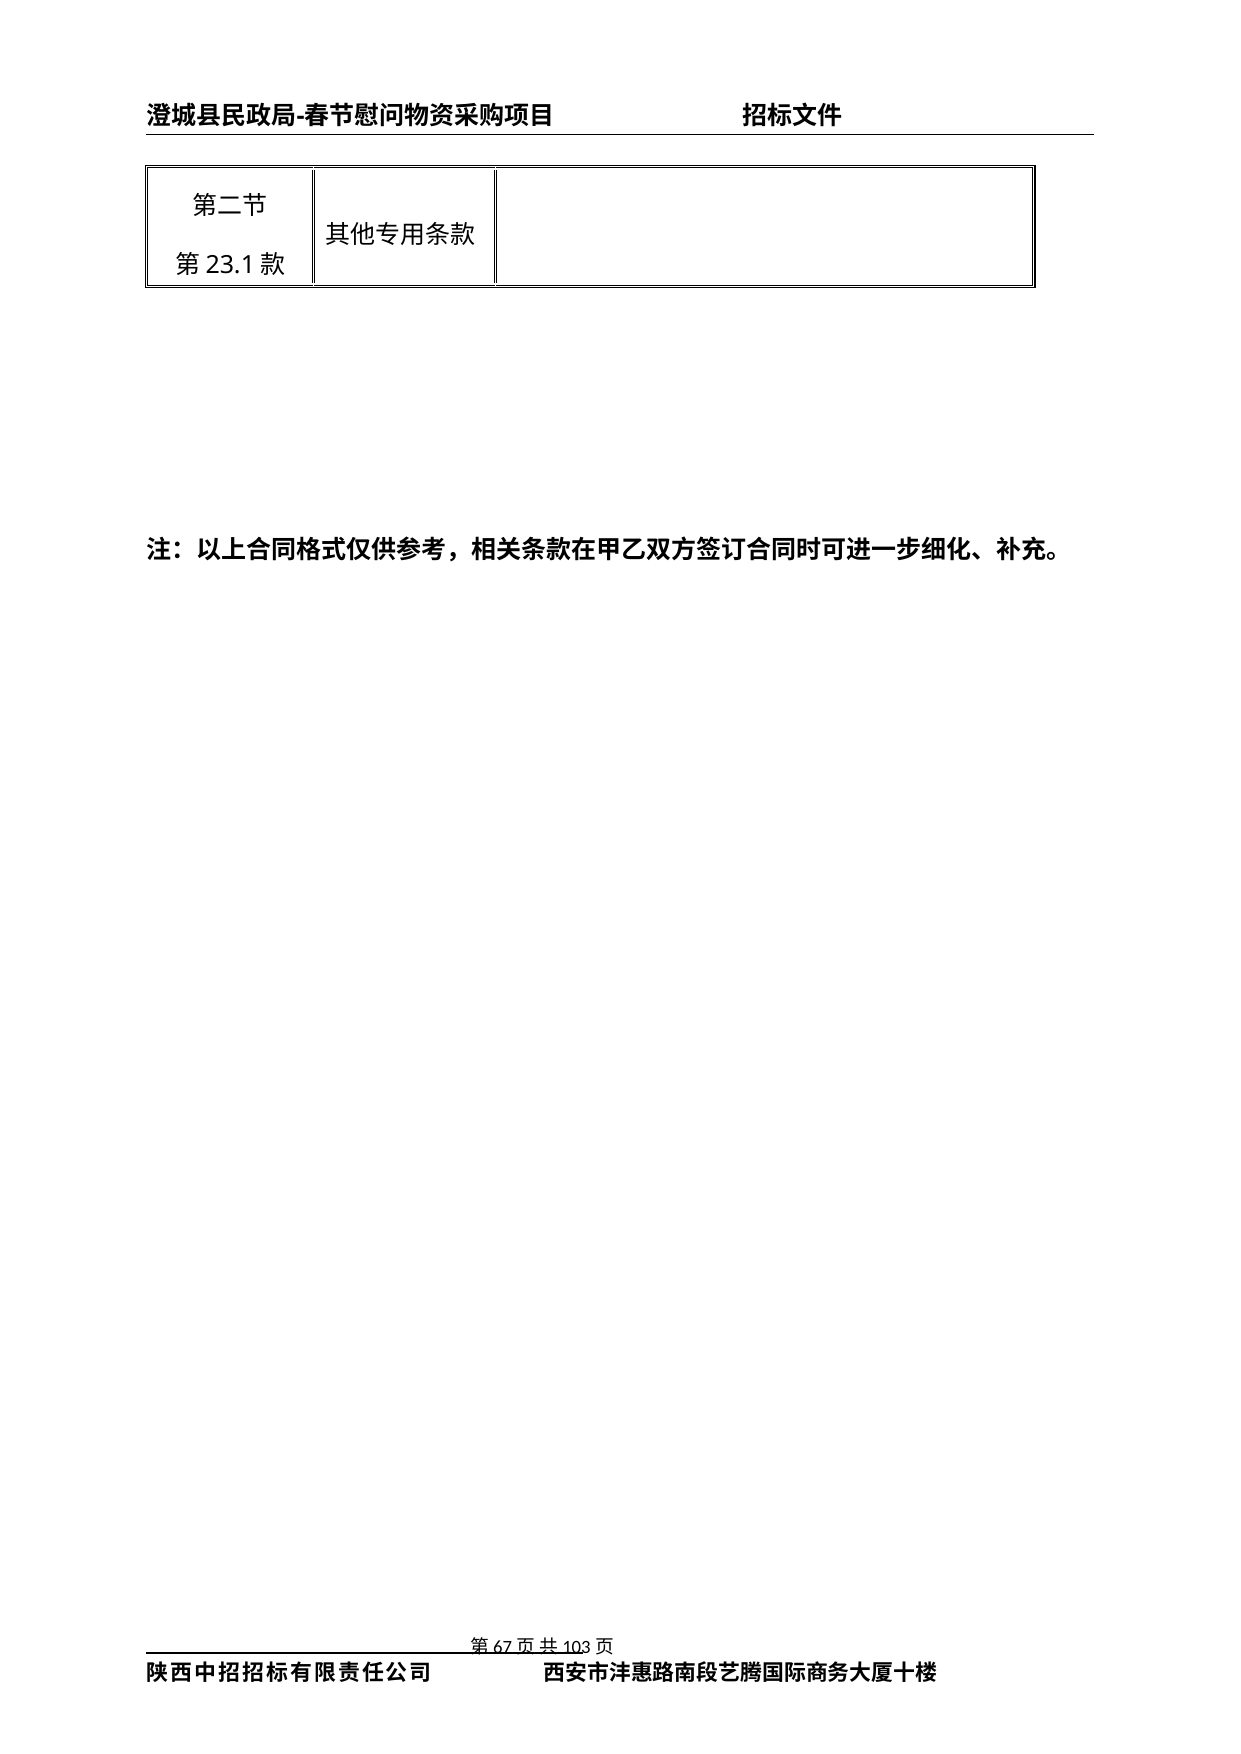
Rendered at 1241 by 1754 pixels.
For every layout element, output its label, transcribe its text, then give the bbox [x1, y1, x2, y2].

table_cell 第二节 第23.1款 [146, 166, 314, 285]
table_cell 其他专用条款 [314, 168, 495, 285]
text 注：以上合同格式仅供参考，相关条款在甲乙双方签订合同时可进一步细化、补充。 [146, 515, 1094, 580]
table_cell [495, 168, 1032, 285]
